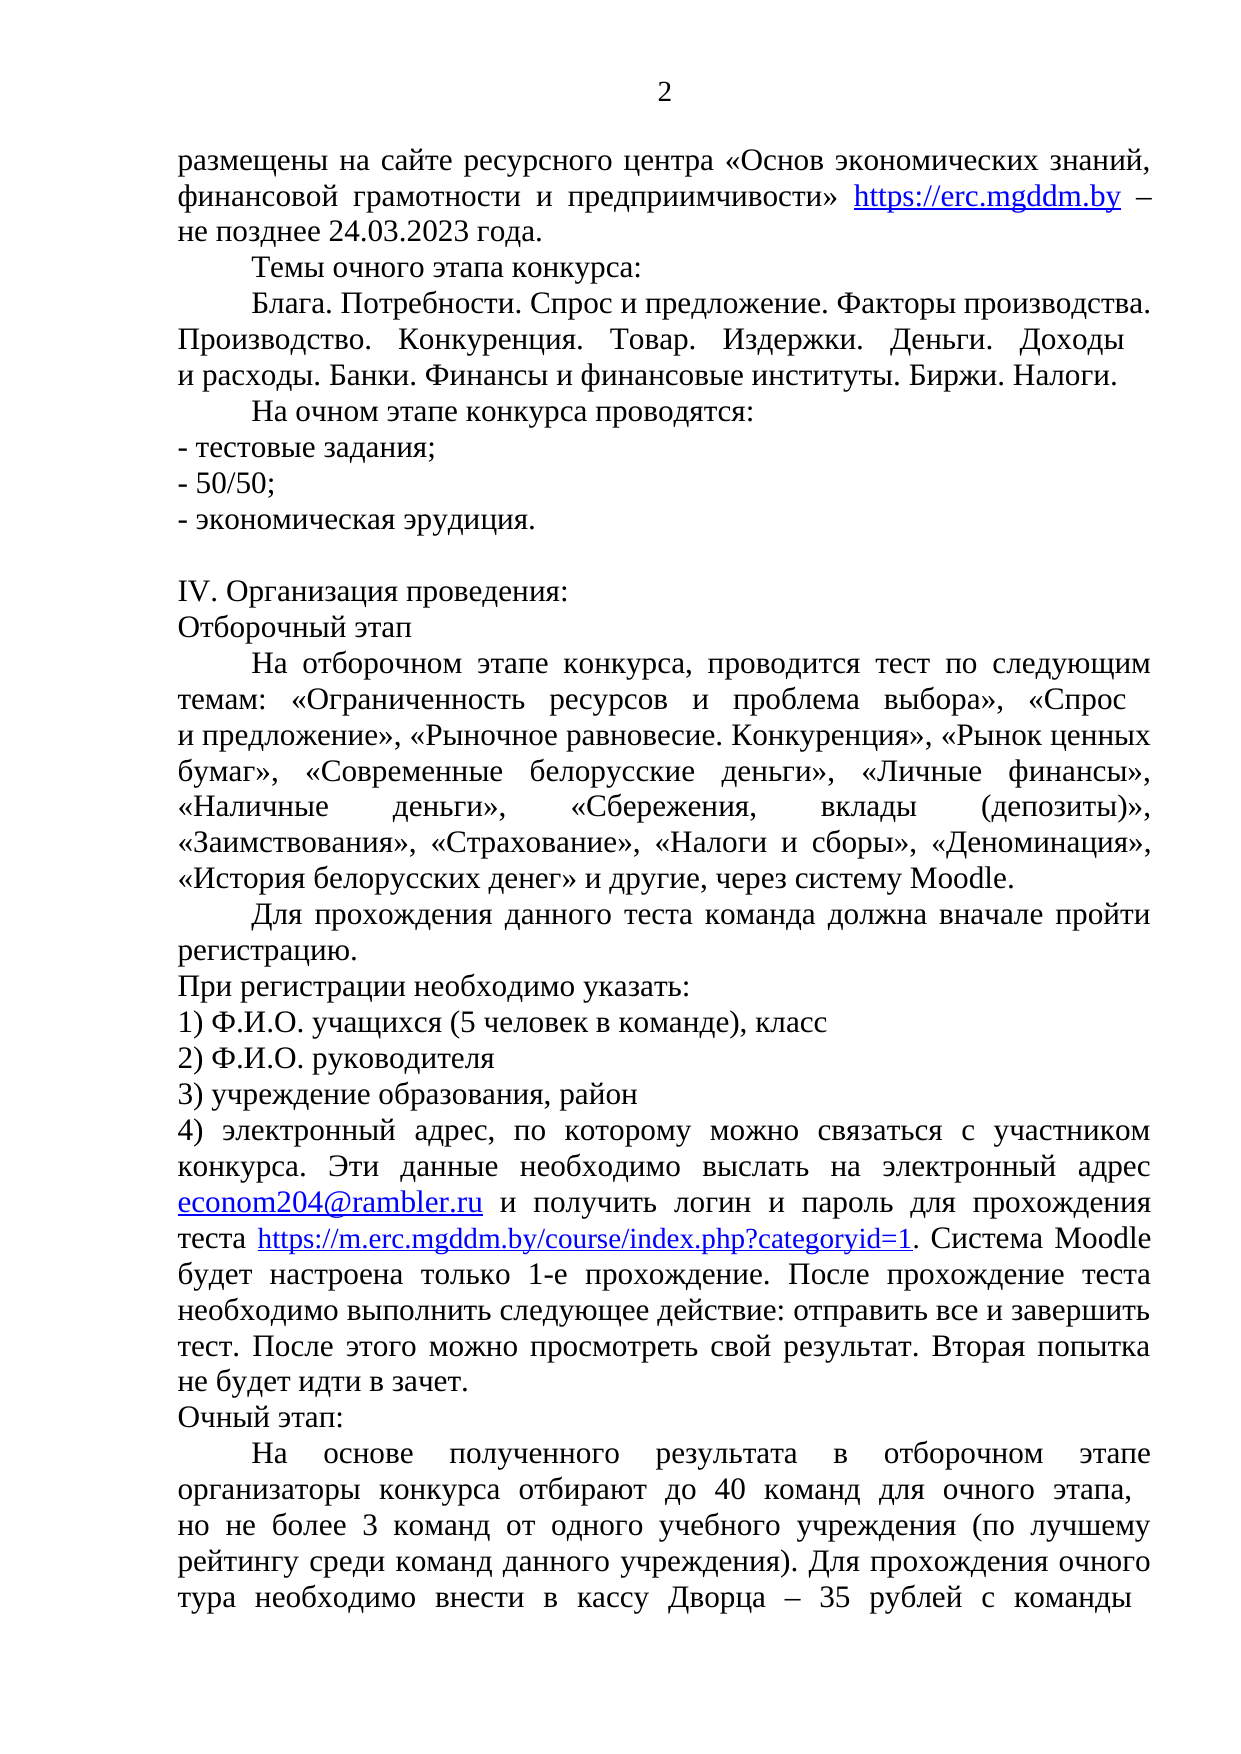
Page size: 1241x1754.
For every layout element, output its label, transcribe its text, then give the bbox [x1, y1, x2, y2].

text Отборочный этап [177, 608, 1152, 644]
text 1) Ф.И.О. учащихся (5 человек в команде), класс [177, 1003, 1152, 1039]
text - 50/50; [177, 464, 1152, 500]
text Темы очного этапа конкурса: [177, 249, 1152, 284]
text Блага. Потребности. Спрос и предложение. Факторы производства. Производство. Конкуренция. Товар. Издержки. Деньги. Доходы и расходы. Банки. Финансы и финансовые институты. Биржи. Налоги. [177, 284, 1152, 392]
text 4) электронный адрес, по которому можно связаться с участником конкурса. Эти данные необходимо выслать на электронный адрес econom204@rambler.ru и получить логин и пароль для прохождения теста https://m.erc.mgddm.by/course/index.php?categoryid=1. Система Moodle будет настроена только 1-е прохождение. После прохождение теста необходимо выполнить следующее действие: отправить все и завершить тест. После этого можно просмотреть свой результат. Вторая попытка не будет идти в зачет. [177, 1111, 1152, 1399]
text На очном этапе конкурса проводятся: [177, 392, 1152, 428]
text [177, 1434, 1152, 1614]
text Очный этап: [177, 1399, 1152, 1434]
text На отборочном этапе конкурса, проводится тест по следующим темам: «Ограниченность ресурсов и проблема выбора», «Спрос и предложение», «Рыночное равновесие. Конкуренция», «Рынок ценных бумаг», «Современные белорусские деньги», «Личные финансы», «Наличные деньги», «Сбережения, вклады (депозиты)», «Заимствования», «Страхование», «Налоги и сборы», «Деноминация», «История белорусских денег» и другие, через систему Moodle. [177, 644, 1152, 896]
text Для прохождения данного теста команда должна вначале пройти регистрацию. [177, 896, 1152, 967]
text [177, 141, 1152, 249]
text IV. Организация проведения: [177, 572, 1152, 608]
text - тестовые задания; [177, 428, 1152, 464]
text - экономическая эрудиция. [177, 500, 1152, 536]
text При регистрации необходимо указать: [177, 967, 1152, 1003]
text 3) учреждение образования, район [177, 1075, 1152, 1111]
text 2) Ф.И.О. руководителя [177, 1039, 1152, 1075]
